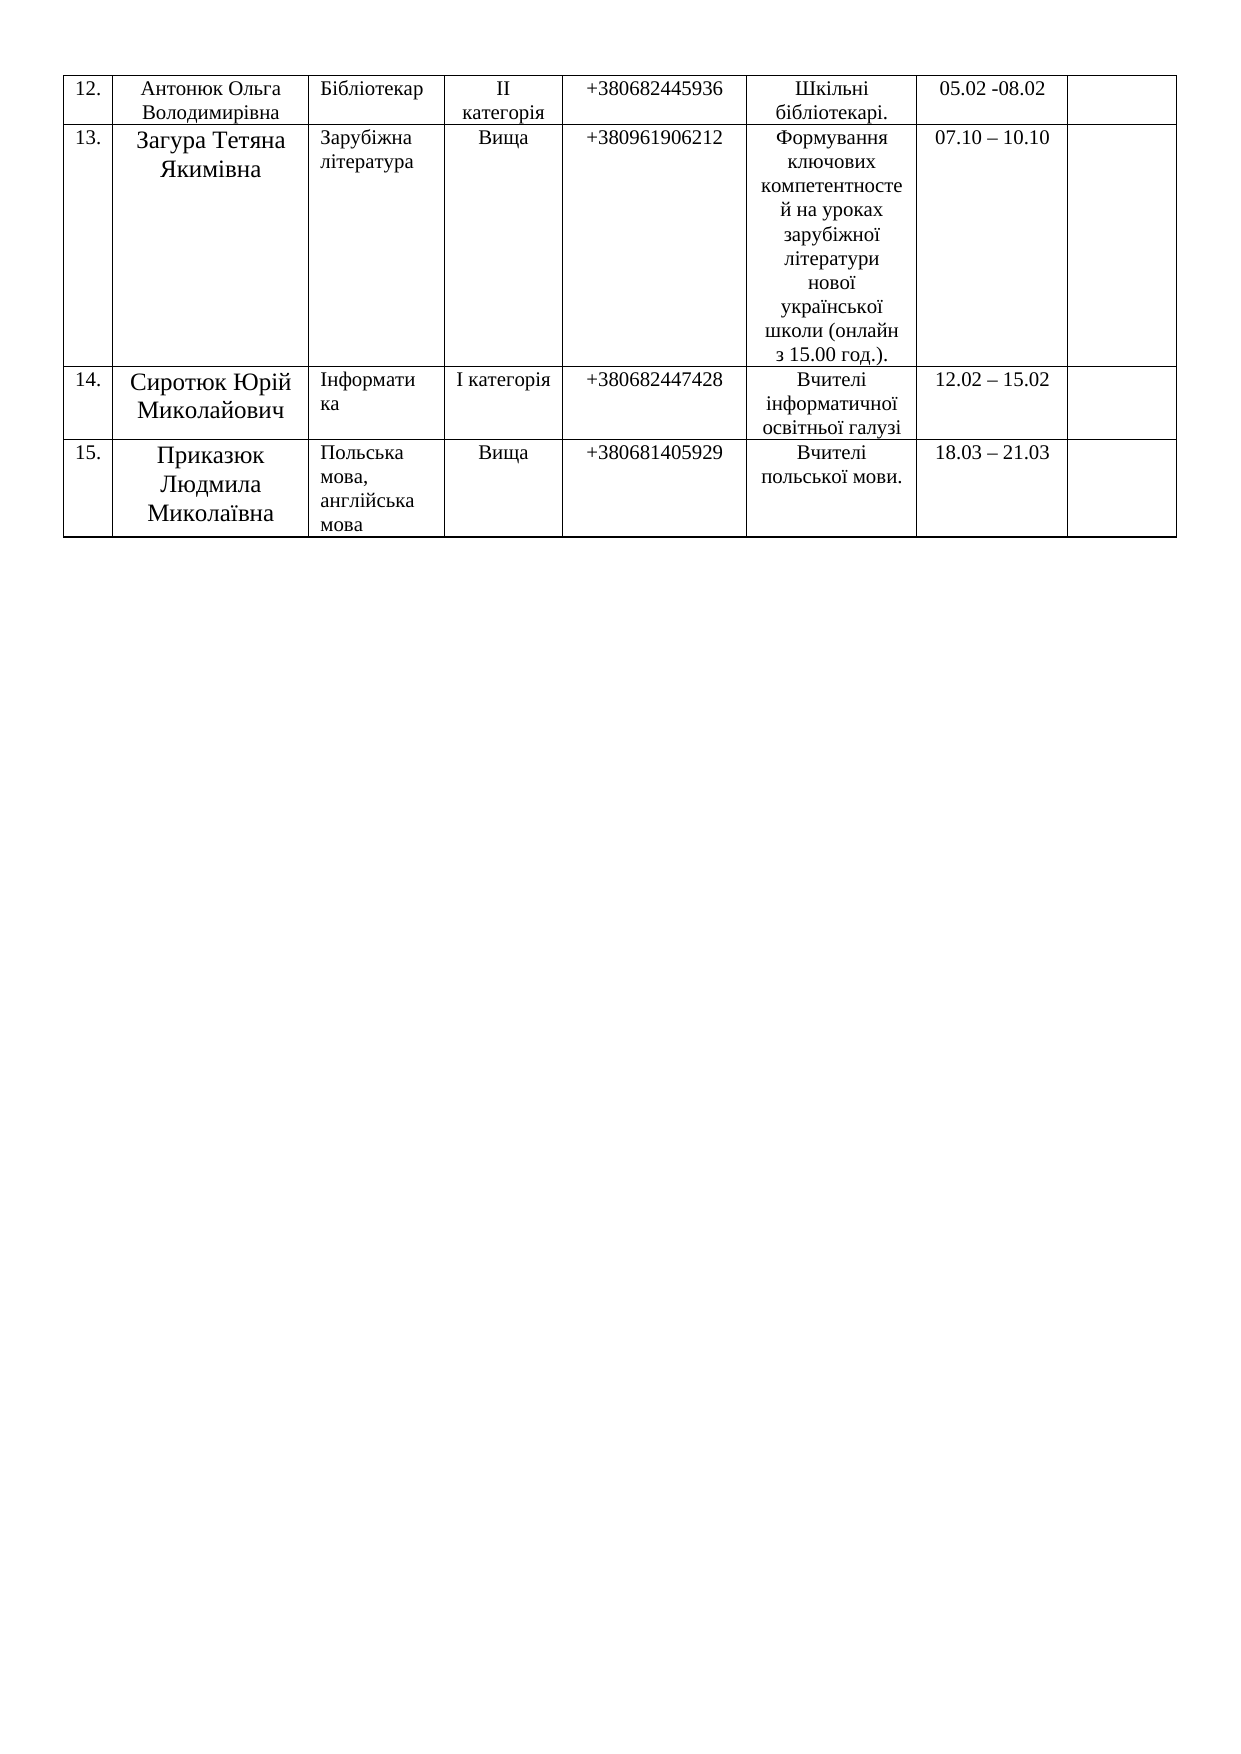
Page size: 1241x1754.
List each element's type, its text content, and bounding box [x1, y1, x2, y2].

table_cell 12. [64, 76, 112, 124]
table_cell 18.03 – 21.03 [917, 440, 1067, 536]
table_cell +380961906212 [563, 125, 746, 366]
table_cell +380681405929 [563, 440, 746, 536]
table_cell +380682447428 [563, 367, 746, 439]
table_cell 15. [64, 440, 112, 536]
table_cell Вища [445, 440, 562, 536]
table_cell [1068, 125, 1176, 366]
table_cell [1068, 76, 1176, 124]
table_cell Вчителі інформатичної освітньої галузі [747, 367, 916, 439]
table_cell 07.10 – 10.10 [917, 125, 1067, 366]
table_cell Бібліотекар [309, 76, 444, 124]
table_cell Вчителі польської мови. [747, 440, 916, 536]
table_cell 14. [64, 367, 112, 439]
table_cell ІІ категорія [445, 76, 562, 124]
table_cell +380682445936 [563, 76, 746, 124]
table_cell 13. [64, 125, 112, 366]
table_cell Формування ключових компетентностей на уроках зарубіжної літератури нової української школи (онлайн з 15.00 год.). [747, 125, 916, 366]
table_cell Приказюк Людмила Миколаївна [113, 440, 308, 536]
table_cell Шкільні бібліотекарі. [747, 76, 916, 124]
table_cell Вища [445, 125, 562, 366]
table_cell 05.02 -08.02 [917, 76, 1067, 124]
table_cell [1068, 440, 1176, 536]
table_cell Антонюк Ольга Володимирівна [113, 76, 308, 124]
table_cell Зарубіжна література [309, 125, 444, 366]
table_cell Сиротюк Юрій Миколайович [113, 367, 308, 439]
table_cell Польська мова, англійська мова [309, 440, 444, 536]
table_cell 12.02 – 15.02 [917, 367, 1067, 439]
table_cell Загура Тетяна Якимівна [113, 125, 308, 366]
table_cell Інформати ка [309, 367, 444, 439]
table_cell [1068, 367, 1176, 439]
table_cell І категорія [445, 367, 562, 439]
